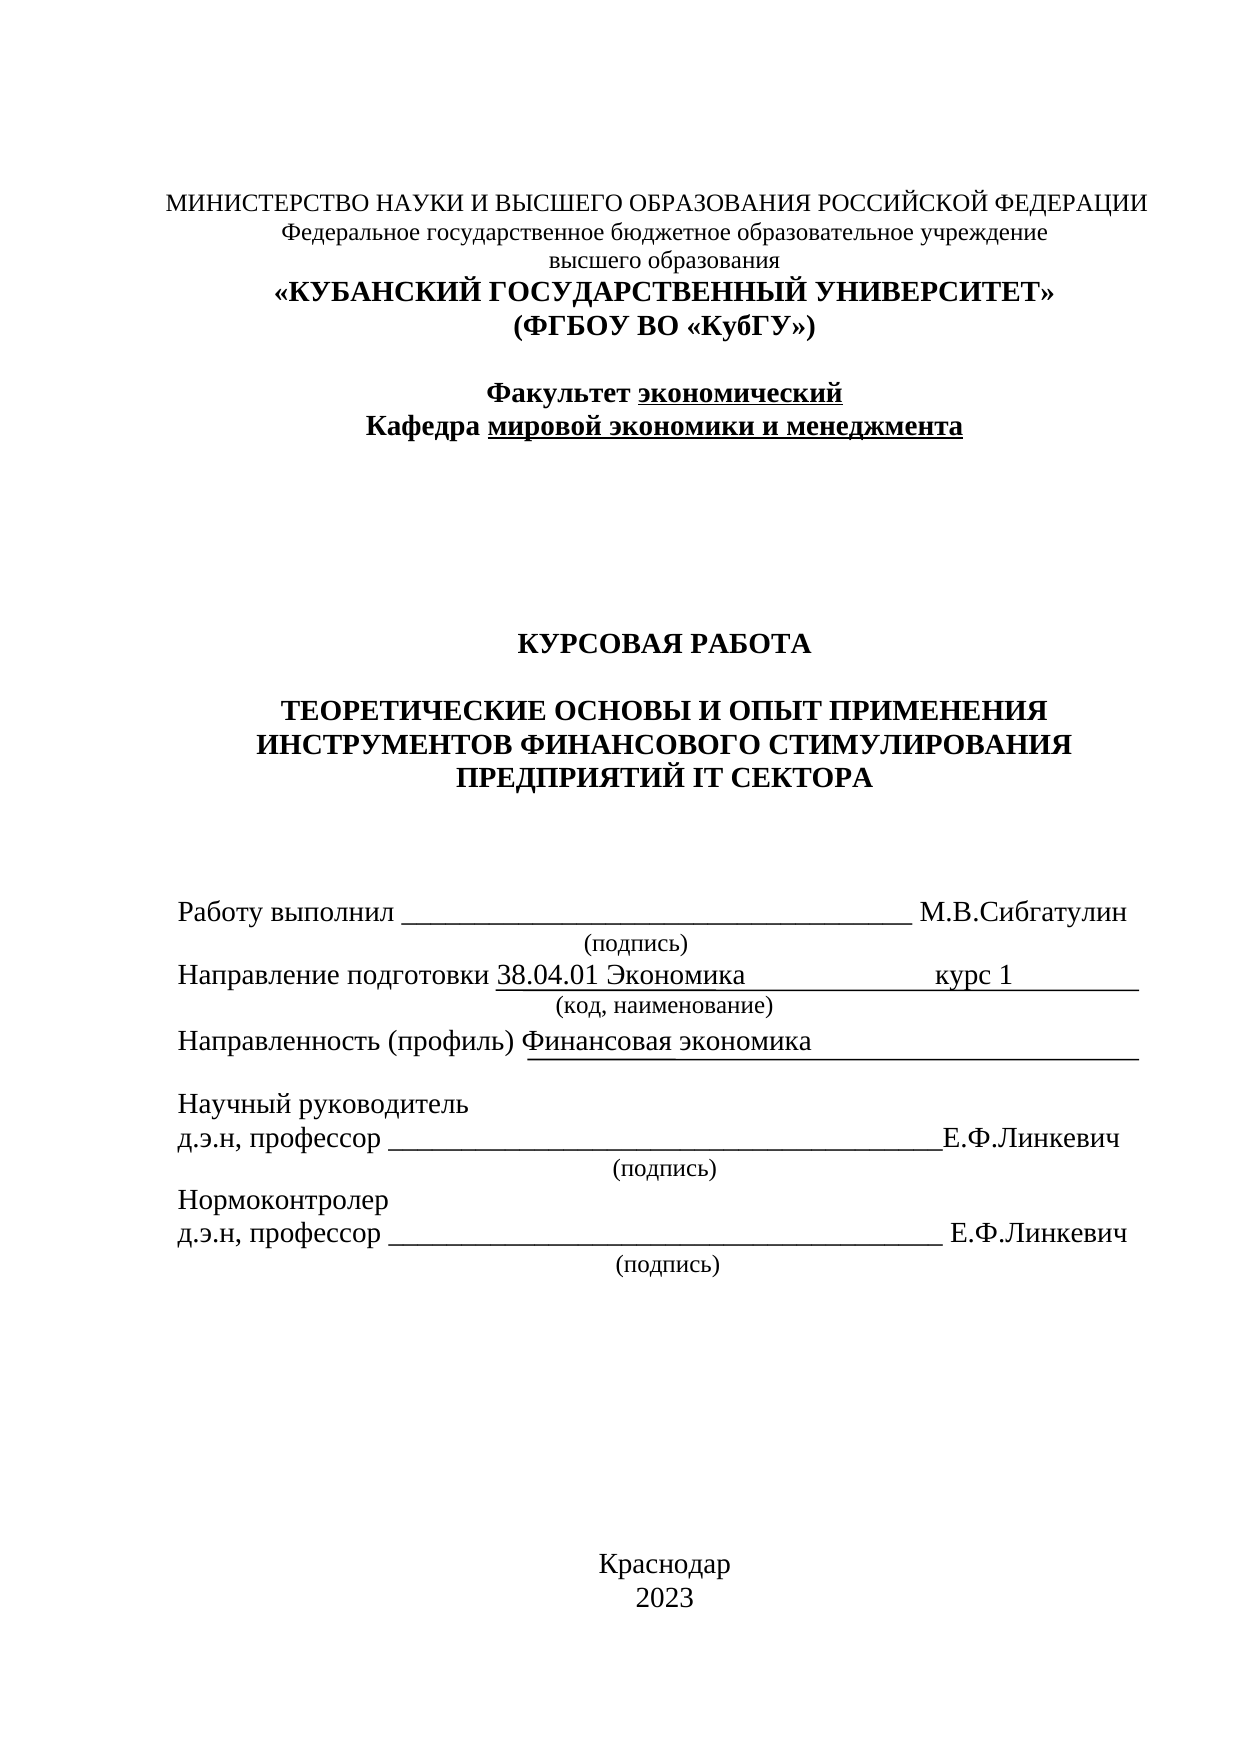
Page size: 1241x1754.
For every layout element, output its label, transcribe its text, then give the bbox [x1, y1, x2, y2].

text (код, наименование) [177, 990, 1152, 1019]
text (подпись) [177, 1249, 1152, 1278]
text д.э.н, профессор ______________________________________Е.Ф.Линкевич [177, 1120, 1152, 1153]
text (подпись) [177, 1153, 1152, 1182]
text Федеральное государственное бюджетное образовательное учреждение [177, 217, 1152, 245]
text Направленность (профиль) Финансовая экономика [177, 1023, 1152, 1057]
text д.э.н, профессор ______________________________________ Е.Ф.Линкевич [177, 1216, 1152, 1249]
text Научный руководитель [177, 1086, 1152, 1120]
text «КУБАНСКИЙ ГОСУДАРСТВЕННЫЙ УНИВЕРСИТЕТ» [177, 274, 1152, 308]
text (ФГБОУ ВО «КубГУ») [177, 308, 1152, 341]
text Направление подготовки 38.04.01 Экономика курс 1 [177, 957, 1152, 990]
text Краснодар [177, 1546, 1152, 1580]
text Нормоконтролер [177, 1182, 1152, 1216]
text высшего образования [177, 245, 1152, 274]
text ТЕОРЕТИЧЕСКИЕ ОСНОВЫ И ОПЫТ ПРИМЕНЕНИЯ ИНСТРУМЕНТОВ ФИНАНСОВОГО СТИМУЛИРОВАНИЯ ПРЕДПРИЯТИЙ IT СЕКТОРА [177, 693, 1152, 794]
text Кафедра мировой экономики и менеджмента [177, 408, 1152, 442]
text МИНИСТЕРСТВО НАУКИ И ВЫСШЕГО ОБРАЗОВАНИЯ РОССИЙСКОЙ ФЕДЕРАЦИИ [162, 188, 1152, 217]
text Факультет экономический [177, 375, 1152, 408]
text Работу выполнил ___________________________________ М.В.Сибгатулин [177, 894, 1152, 928]
text КУРСОВАЯ РАБОТА [177, 626, 1152, 660]
text 2023 [177, 1580, 1152, 1613]
text (подпись) [472, 928, 1152, 957]
